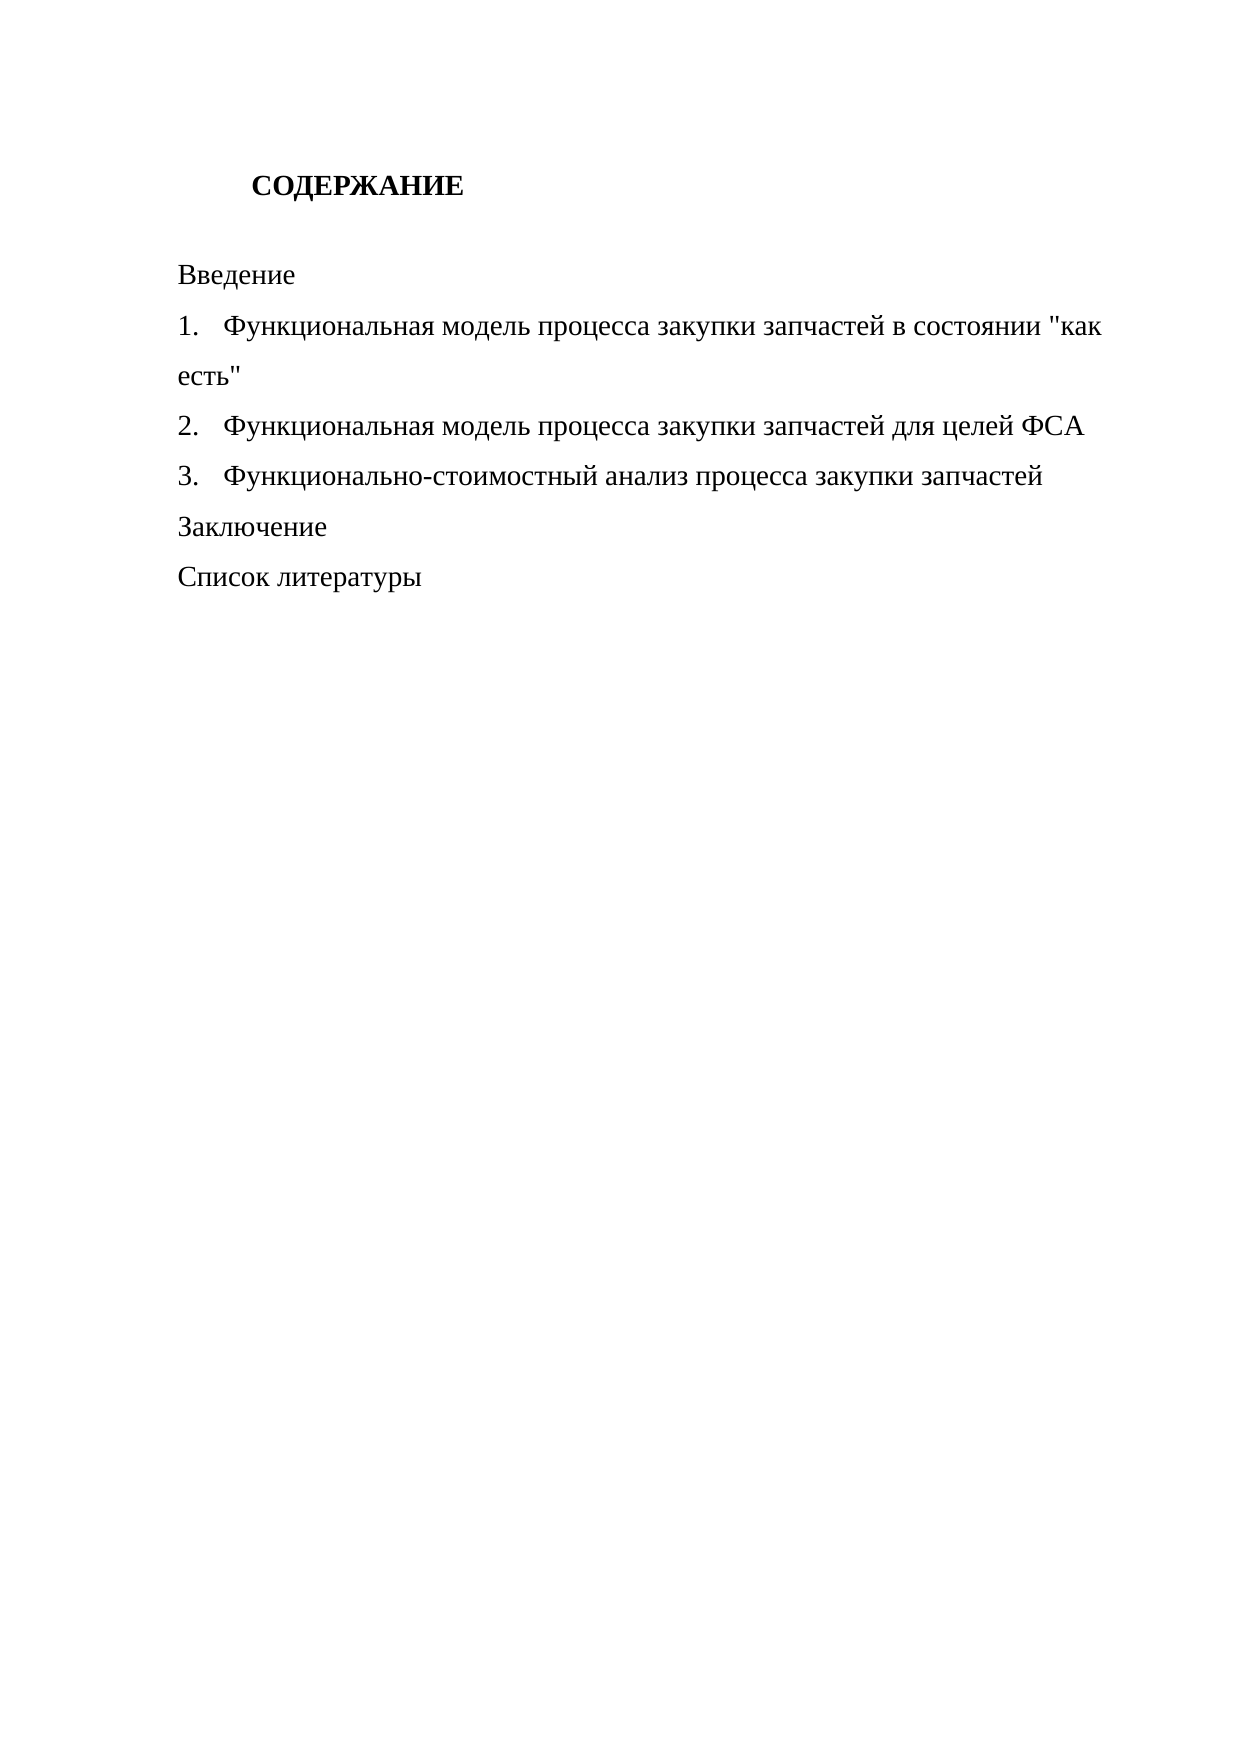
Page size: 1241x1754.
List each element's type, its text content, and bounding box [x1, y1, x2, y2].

title Содержание [177, 168, 1152, 202]
text 2. Функциональная модель процесса закупки запчастей для целей ФСА [177, 408, 1152, 442]
text 1. Функциональная модель процесса закупки запчастей в состоянии "как есть" [177, 308, 1152, 391]
text Введение [177, 257, 1152, 291]
text Заключение [177, 509, 1152, 542]
text Список литературы [177, 559, 1152, 593]
text 3. Функционально-стоимостный анализ процесса закупки запчастей [177, 458, 1152, 492]
